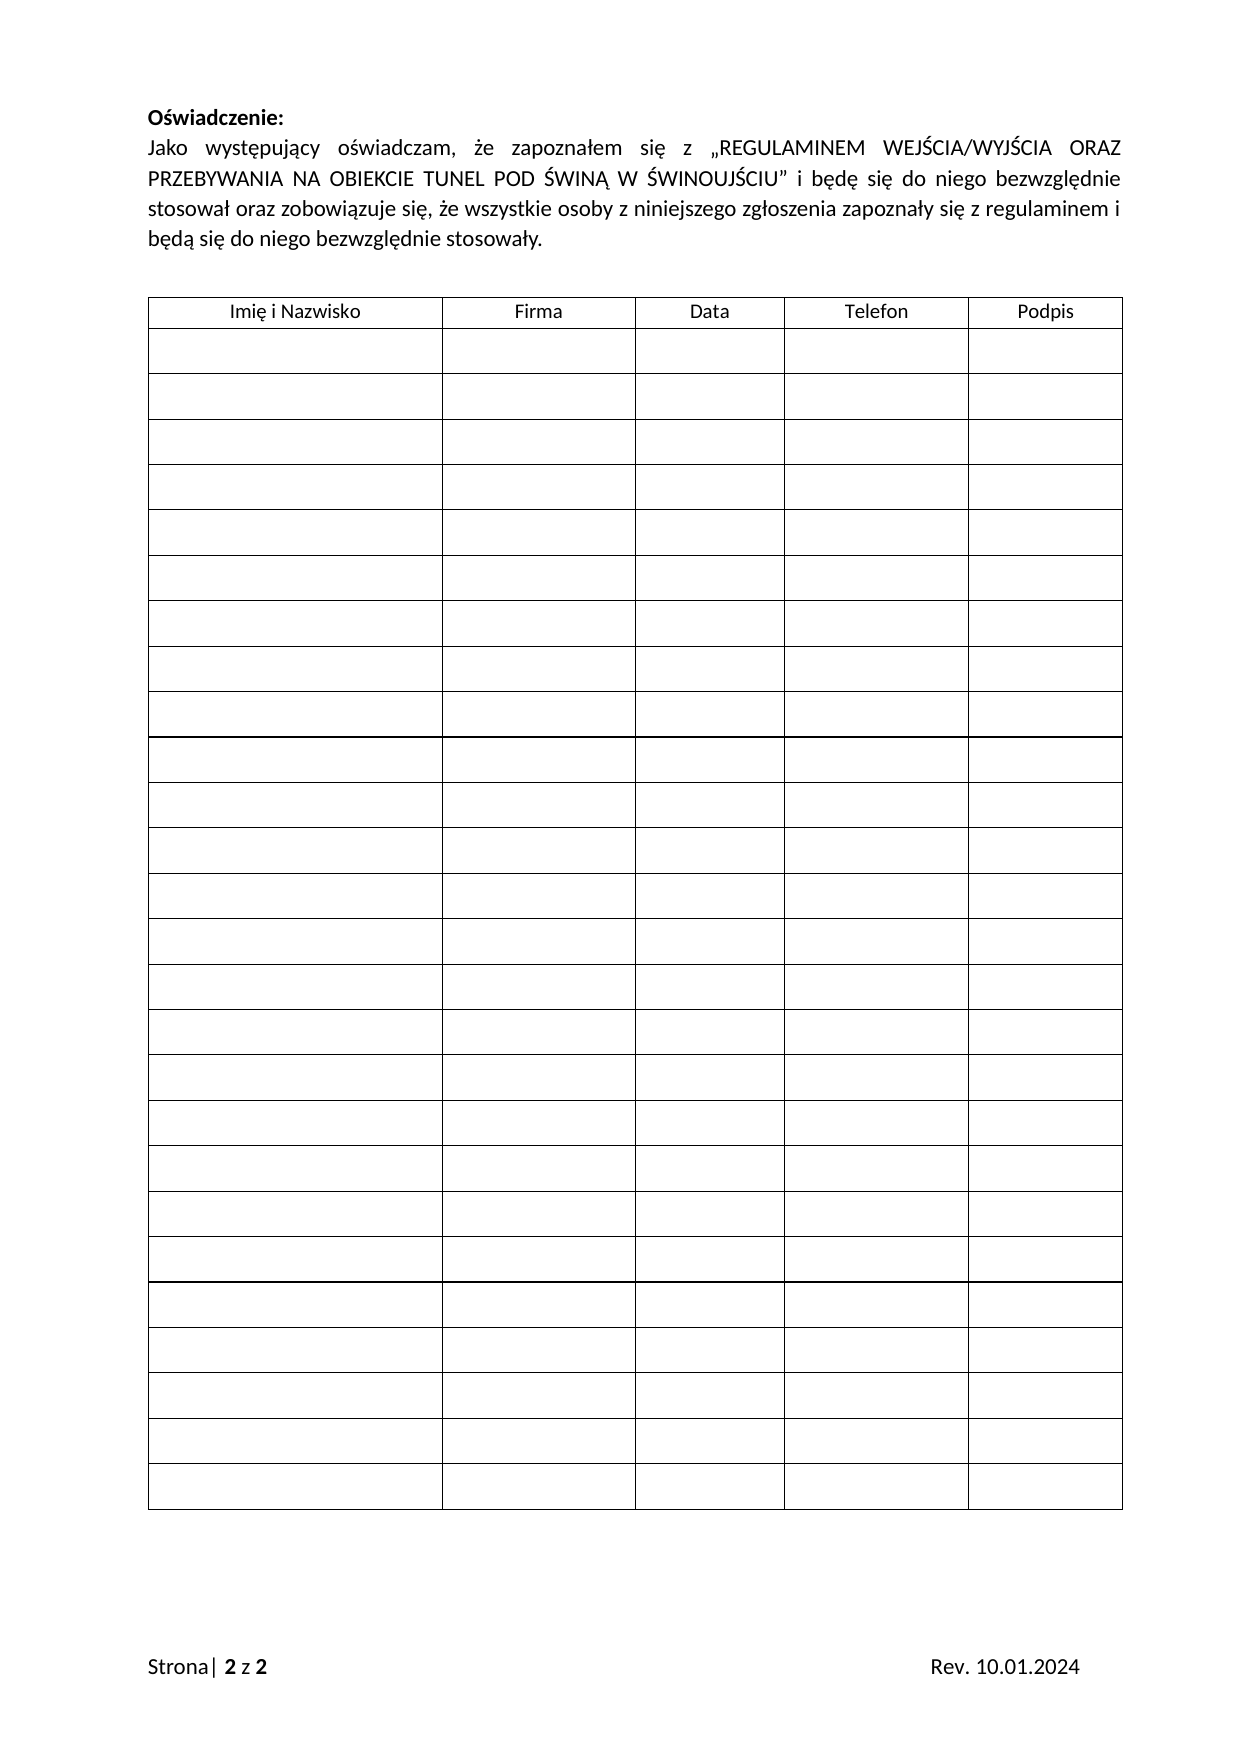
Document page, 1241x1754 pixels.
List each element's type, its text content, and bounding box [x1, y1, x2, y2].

table_cell [636, 1283, 784, 1327]
table_cell [636, 874, 784, 918]
table_cell [969, 1373, 1122, 1418]
table_cell [785, 1146, 968, 1191]
table_cell [149, 647, 442, 691]
table_cell [969, 1237, 1122, 1281]
table_cell [443, 1010, 635, 1054]
table_cell [785, 374, 968, 418]
table_cell [969, 374, 1122, 418]
table_cell [636, 1146, 784, 1191]
table_cell [636, 1055, 784, 1100]
table_cell [636, 965, 784, 1009]
table_cell [149, 692, 442, 736]
table_cell [149, 1101, 442, 1145]
table_cell [149, 1373, 442, 1418]
table_cell [149, 874, 442, 918]
table_cell [969, 601, 1122, 646]
table_cell [969, 692, 1122, 736]
table_cell [969, 1328, 1122, 1372]
table_cell [969, 1464, 1122, 1508]
table_cell [785, 1101, 968, 1145]
table_cell [149, 1192, 442, 1236]
table_cell [969, 1283, 1122, 1327]
table_cell [443, 374, 635, 418]
table_cell [785, 601, 968, 646]
table_cell [443, 1464, 635, 1508]
table_cell [969, 1010, 1122, 1054]
table_cell [785, 1055, 968, 1100]
table_cell [969, 1055, 1122, 1100]
table_cell [969, 420, 1122, 464]
table_cell [785, 1283, 968, 1327]
table_cell [149, 556, 442, 600]
table_cell [969, 1419, 1122, 1463]
table_cell [785, 1464, 968, 1508]
table_cell [443, 919, 635, 963]
table_header Podpis [969, 298, 1122, 328]
table_cell [443, 1373, 635, 1418]
table_cell [636, 556, 784, 600]
table_cell [443, 1283, 635, 1327]
table_cell [636, 1192, 784, 1236]
table_cell [785, 828, 968, 873]
table_cell [149, 1464, 442, 1508]
table_cell [969, 510, 1122, 555]
table_cell [969, 556, 1122, 600]
text Oświadczenie: [148, 103, 1122, 131]
table_cell [149, 420, 442, 464]
table_cell [443, 965, 635, 1009]
table_cell [149, 329, 442, 373]
table_cell [149, 783, 442, 827]
table_cell [785, 919, 968, 963]
table_cell [969, 465, 1122, 509]
table_cell [636, 601, 784, 646]
table_cell [149, 1419, 442, 1463]
table_cell [443, 556, 635, 600]
table_cell [149, 601, 442, 646]
table_cell [149, 510, 442, 555]
table_cell [443, 1328, 635, 1372]
table_cell [969, 919, 1122, 963]
table_cell [969, 647, 1122, 691]
table_cell [149, 738, 442, 782]
table_cell [443, 510, 635, 555]
table_cell [636, 329, 784, 373]
table_cell [443, 1237, 635, 1281]
table_cell [969, 1146, 1122, 1191]
table_cell [149, 919, 442, 963]
table_cell [785, 874, 968, 918]
table_cell [785, 738, 968, 782]
table_cell [969, 965, 1122, 1009]
table_header Imię i Nazwisko [149, 298, 442, 328]
table_cell [443, 874, 635, 918]
table_cell [149, 1283, 442, 1327]
table_cell [969, 828, 1122, 873]
table_header Firma [443, 298, 635, 328]
table_cell [443, 647, 635, 691]
table_cell [636, 1419, 784, 1463]
table_cell [969, 783, 1122, 827]
table_cell [636, 465, 784, 509]
table_cell [969, 1192, 1122, 1236]
table_cell [636, 692, 784, 736]
text Jako występujący oświadczam, że zapoznałem się z „REGULAMINEM WEJŚCIA/WYJŚCIA ORAZ PRZEBYWANIA NA OBIEKCIE TUNEL POD ŚWINĄ W ŚWINOUJŚCIU” i będę się do niego bezwzględnie stosował oraz zobowiązuje się, że wszystkie osoby z niniejszego zgłoszenia zapoznały się z regulaminem i będą się do niego bezwzględnie stosowały. [148, 133, 1122, 252]
table_cell [636, 783, 784, 827]
table_cell [785, 1237, 968, 1281]
table_cell [443, 783, 635, 827]
table_cell [149, 1146, 442, 1191]
table_cell [969, 874, 1122, 918]
table_cell [636, 420, 784, 464]
table_cell [443, 1192, 635, 1236]
table_cell [443, 329, 635, 373]
table_cell [443, 1419, 635, 1463]
table_cell [636, 1328, 784, 1372]
table_cell [785, 692, 968, 736]
table_cell [149, 965, 442, 1009]
table_cell [785, 647, 968, 691]
table_cell [443, 1101, 635, 1145]
table_cell [443, 1055, 635, 1100]
table_cell [785, 1373, 968, 1418]
table_cell [636, 919, 784, 963]
table_cell [785, 783, 968, 827]
table_cell [443, 601, 635, 646]
table_cell [636, 1101, 784, 1145]
table_cell [969, 329, 1122, 373]
table_cell [443, 738, 635, 782]
table_cell [443, 420, 635, 464]
table_cell [636, 1464, 784, 1508]
table_cell [149, 1237, 442, 1281]
table_cell [636, 1373, 784, 1418]
table_cell [149, 1055, 442, 1100]
table_cell [785, 1010, 968, 1054]
table_cell [636, 1010, 784, 1054]
table_cell [636, 1237, 784, 1281]
table_cell [785, 965, 968, 1009]
table_header Telefon [785, 298, 968, 328]
table_cell [636, 738, 784, 782]
table_cell [443, 465, 635, 509]
table_cell [149, 828, 442, 873]
table_cell [636, 647, 784, 691]
table_cell [785, 1419, 968, 1463]
table_cell [785, 329, 968, 373]
table_cell [149, 374, 442, 418]
table_cell [443, 692, 635, 736]
table_header Data [636, 298, 784, 328]
table_cell [149, 1328, 442, 1372]
table_cell [785, 465, 968, 509]
table_cell [785, 420, 968, 464]
table_cell [149, 465, 442, 509]
table_cell [443, 1146, 635, 1191]
table_cell [785, 510, 968, 555]
table_cell [636, 510, 784, 555]
table_cell [785, 1328, 968, 1372]
table_cell [636, 374, 784, 418]
table_cell [149, 1010, 442, 1054]
table_cell [969, 738, 1122, 782]
table_cell [969, 1101, 1122, 1145]
table_cell [785, 556, 968, 600]
table_cell [443, 828, 635, 873]
table_cell [785, 1192, 968, 1236]
table_cell [636, 828, 784, 873]
